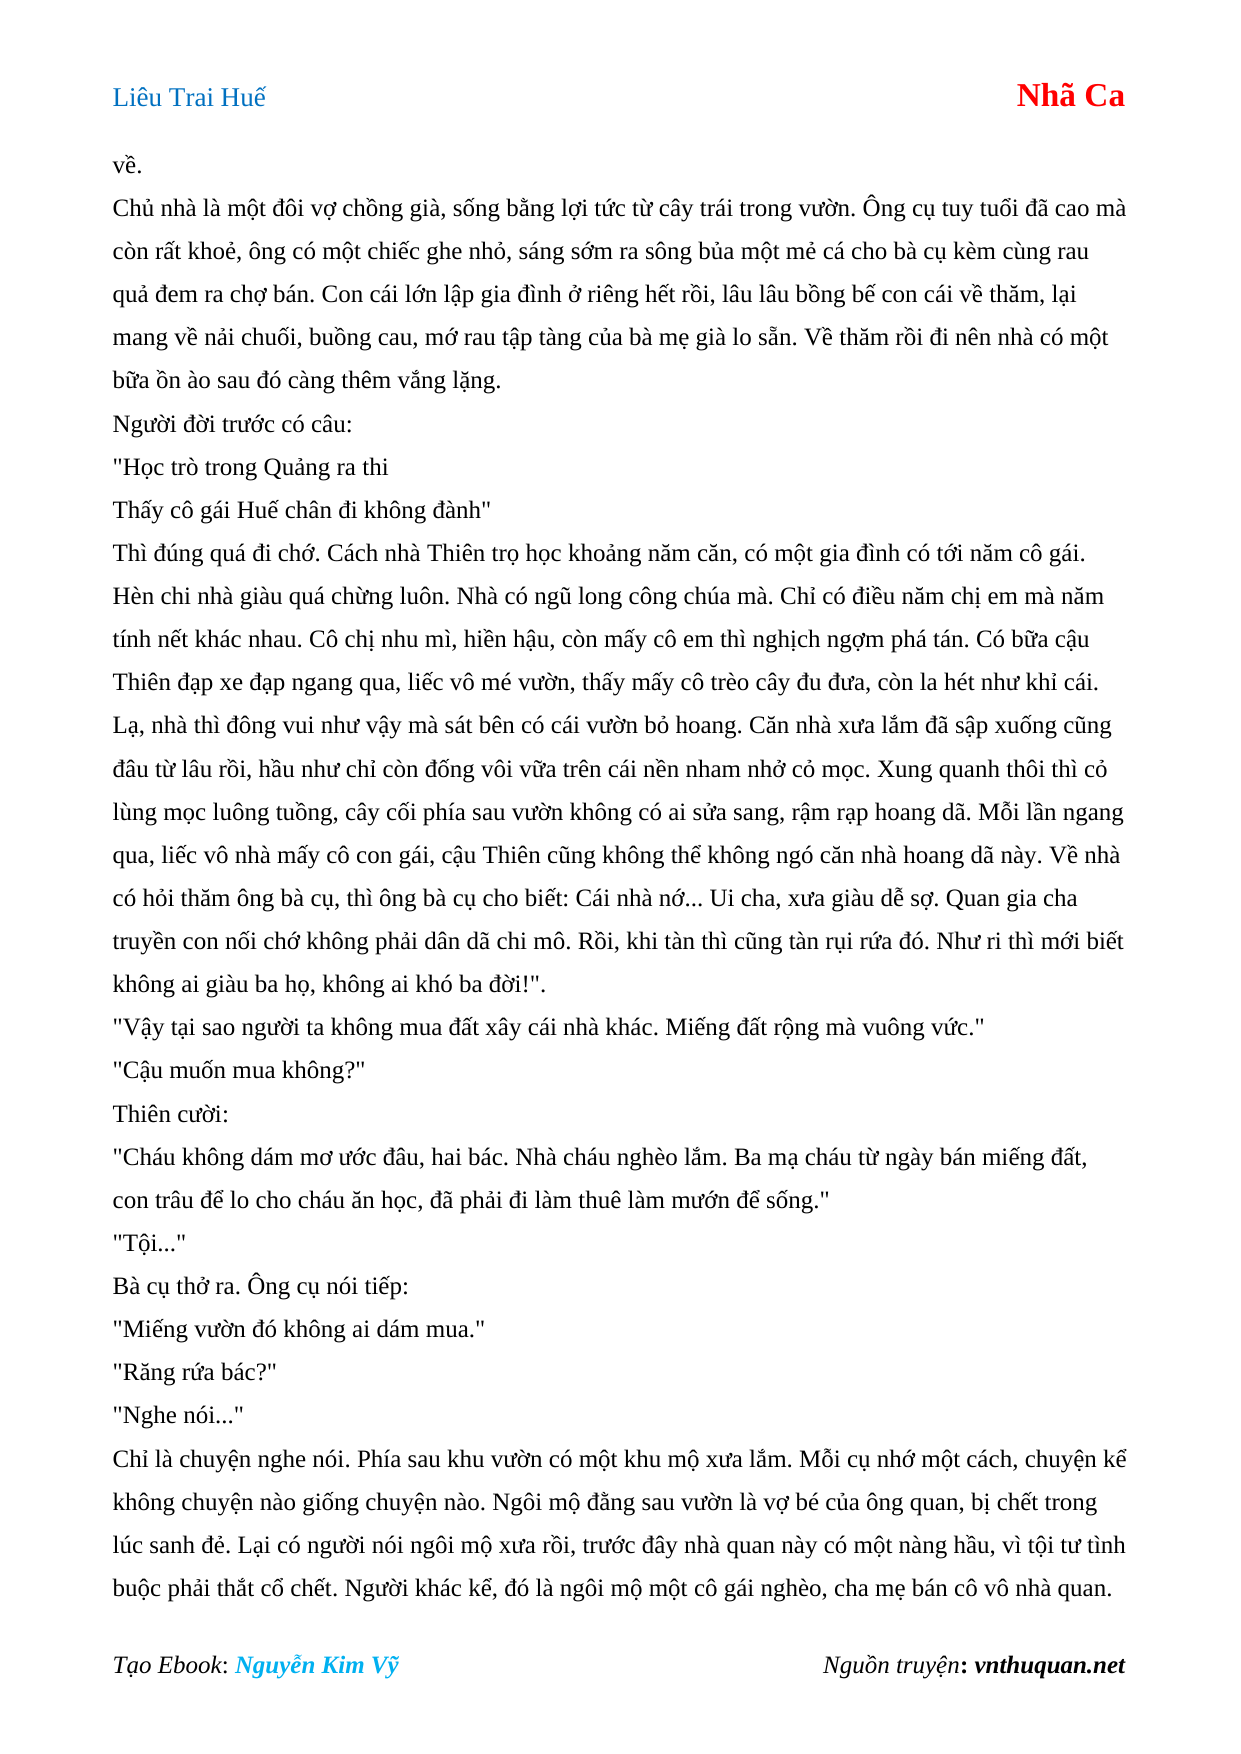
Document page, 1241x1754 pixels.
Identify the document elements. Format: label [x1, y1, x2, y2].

text [112, 150, 1128, 1602]
